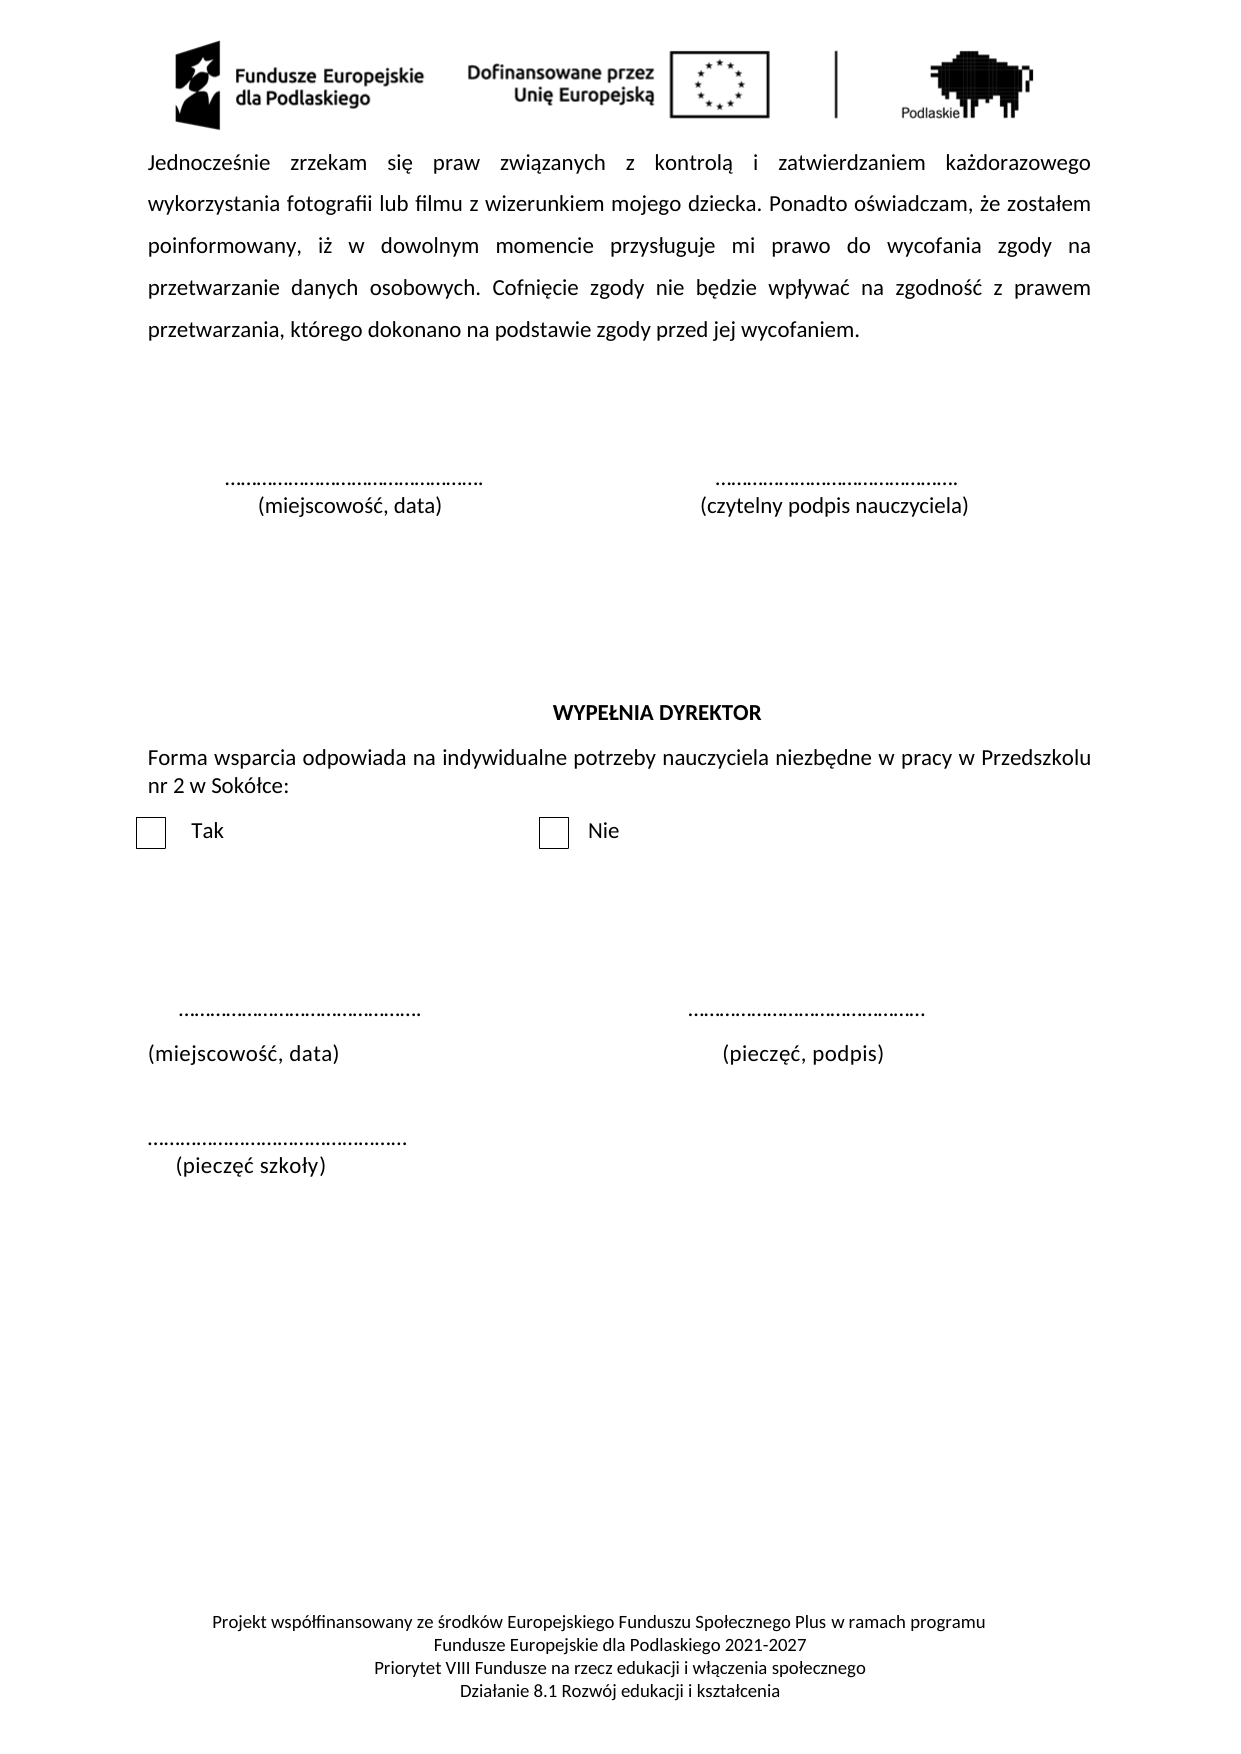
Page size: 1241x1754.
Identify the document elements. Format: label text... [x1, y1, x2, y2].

text (pieczęć szkoły) [148, 1151, 1093, 1179]
text WYPEŁNIA DYREKTOR [222, 698, 1093, 726]
text Tak Nie [165, 816, 539, 844]
text …………………………………………. ………………………………………. [148, 463, 1093, 492]
text Tak Nie [568, 816, 1093, 844]
text ………………………………………… [148, 1123, 1093, 1151]
picture [147, 21, 1063, 150]
text ………………………………………. ……………………………………… [148, 994, 1093, 1022]
text (miejscowość, data) (czytelny podpis nauczyciela) [222, 492, 1093, 519]
text Forma wsparcia odpowiada na indywidualne potrzeby nauczyciela niezbędne w pracy w Przedszkolu nr 2 w Sokółce: [148, 743, 1093, 799]
text (miejscowość, data) (pieczęć, podpis) [148, 1039, 1093, 1067]
